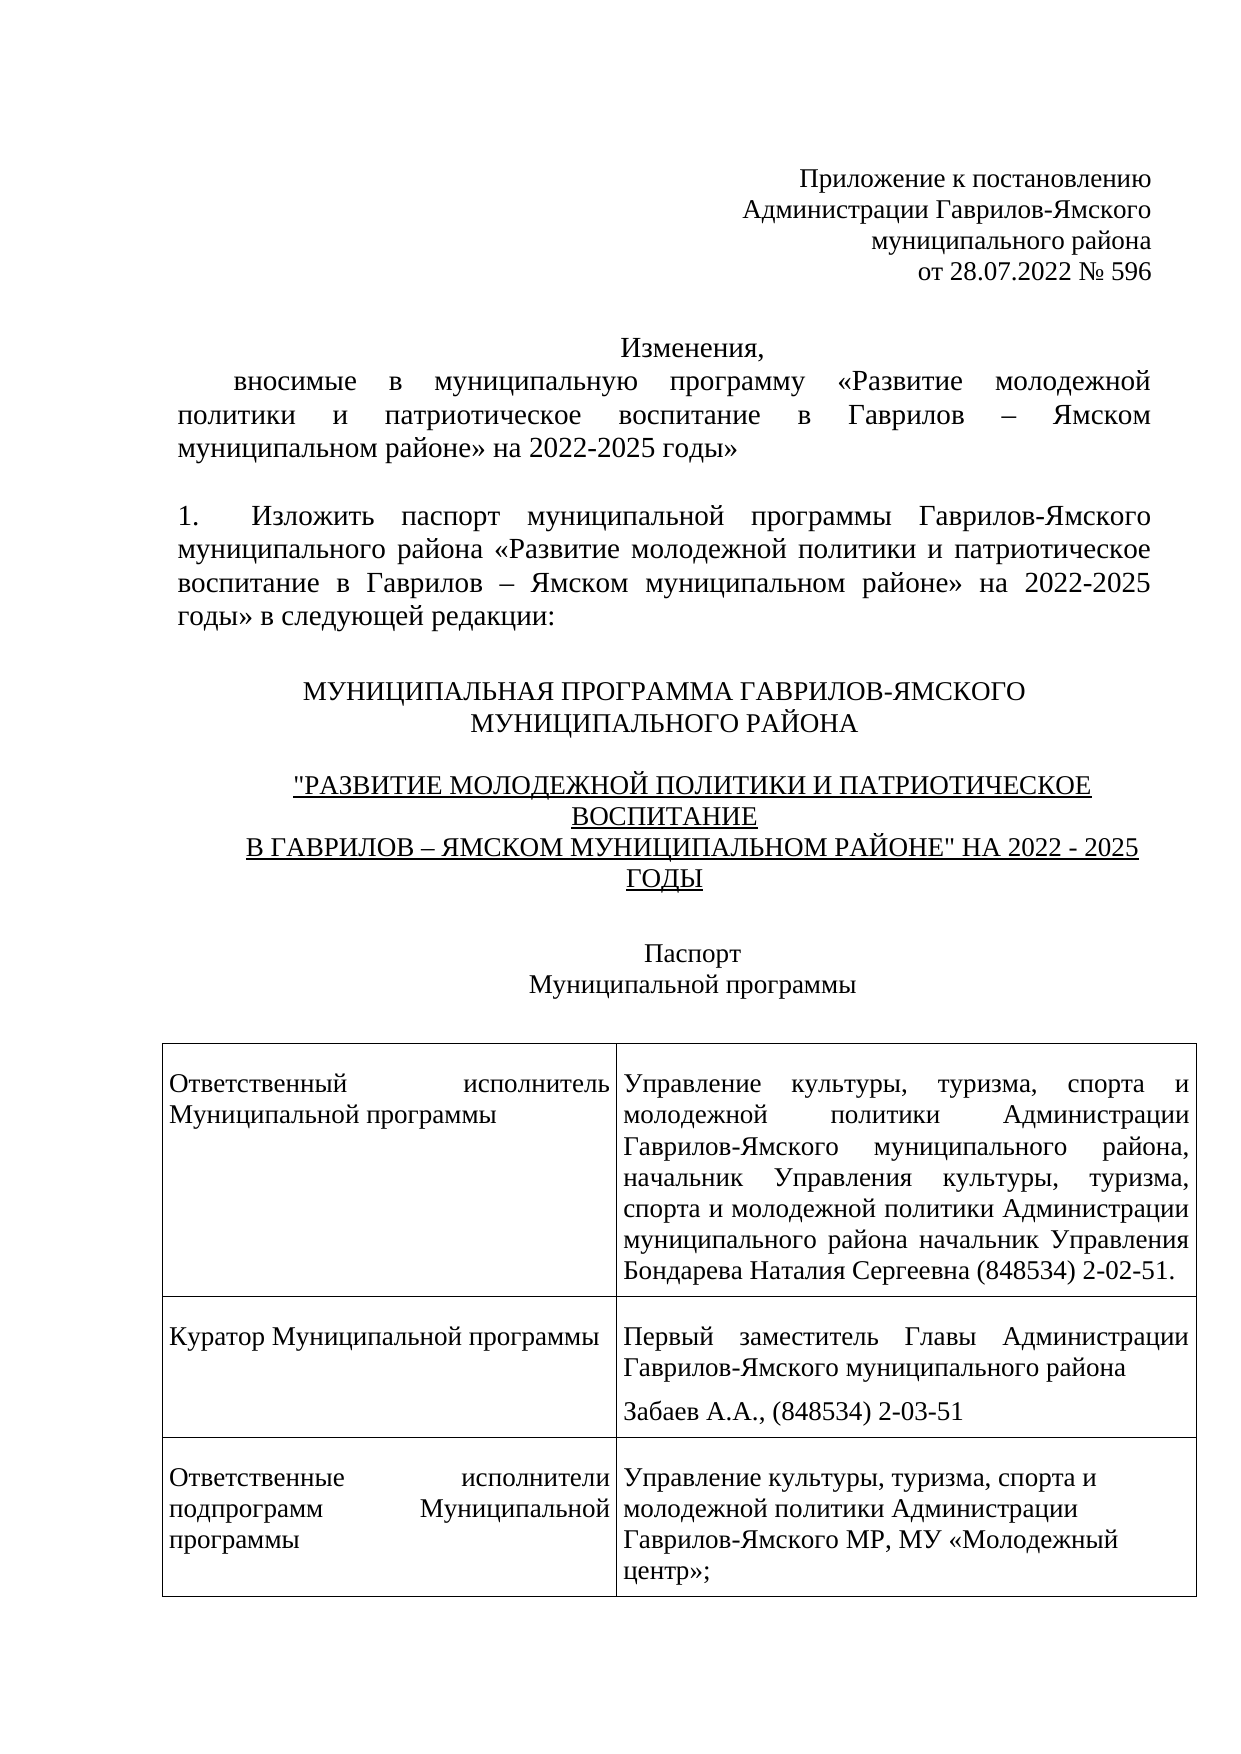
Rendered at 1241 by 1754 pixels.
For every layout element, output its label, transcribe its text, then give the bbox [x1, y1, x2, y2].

text В ГАВРИЛОВ – ЯМСКОМ МУНИЦИПАЛЬНОМ РАЙОНЕ" НА 2022 - 2025 ГОДЫ [177, 831, 1152, 893]
text от 28.07.2022 № 596 [177, 255, 1152, 286]
table_header Ответственный исполнитель Муниципальной программы [163, 1044, 616, 1296]
text муниципального района [177, 224, 1152, 255]
table_cell Первый заместитель Главы Администрации Гаврилов-Ямского муниципального района Забаев А.А., (848534) 2-03-51 [617, 1297, 1196, 1437]
text Приложение к постановлению [177, 162, 1152, 193]
text вносимые в муниципальную программу «Развитие молодежной политики и патриотическое воспитание в Гаврилов – Ямском муниципальном районе» на 2022-2025 годы» [177, 363, 1152, 464]
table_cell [163, 1438, 616, 1596]
text Муниципальной программы [177, 968, 1152, 999]
text МУНИЦИПАЛЬНАЯ ПРОГРАММА ГАВРИЛОВ-ЯМСКОГО [177, 676, 1152, 707]
table_cell Куратор Муниципальной программы [163, 1297, 616, 1437]
table_header Управление культуры, туризма, спорта и молодежной политики Администрации Гаврилов-Ямского муниципального района, начальник Управления культуры, туризма, спорта и молодежной политики Администрации муниципального района начальник Управления Бондарева Наталия Сергеевна (848534) 2-02-51. [617, 1044, 1196, 1296]
list Изложить паспорт муниципальной программы Гаврилов-Ямского муниципального района «Развитие молодежной политики и патриотическое воспитание в Гаврилов – Ямском муниципальном районе» на 2022-2025 годы» в следующей редакции: [177, 498, 1152, 632]
text Паспорт [177, 937, 1152, 968]
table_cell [617, 1438, 1196, 1596]
text МУНИЦИПАЛЬНОГО РАЙОНА [177, 707, 1152, 738]
text "РАЗВИТИЕ МОЛОДЕЖНОЙ ПОЛИТИКИ И ПАТРИОТИЧЕСКОЕ ВОСПИТАНИЕ [177, 769, 1152, 831]
text Изменения, [177, 330, 1152, 363]
text Администрации Гаврилов-Ямского [177, 193, 1152, 224]
